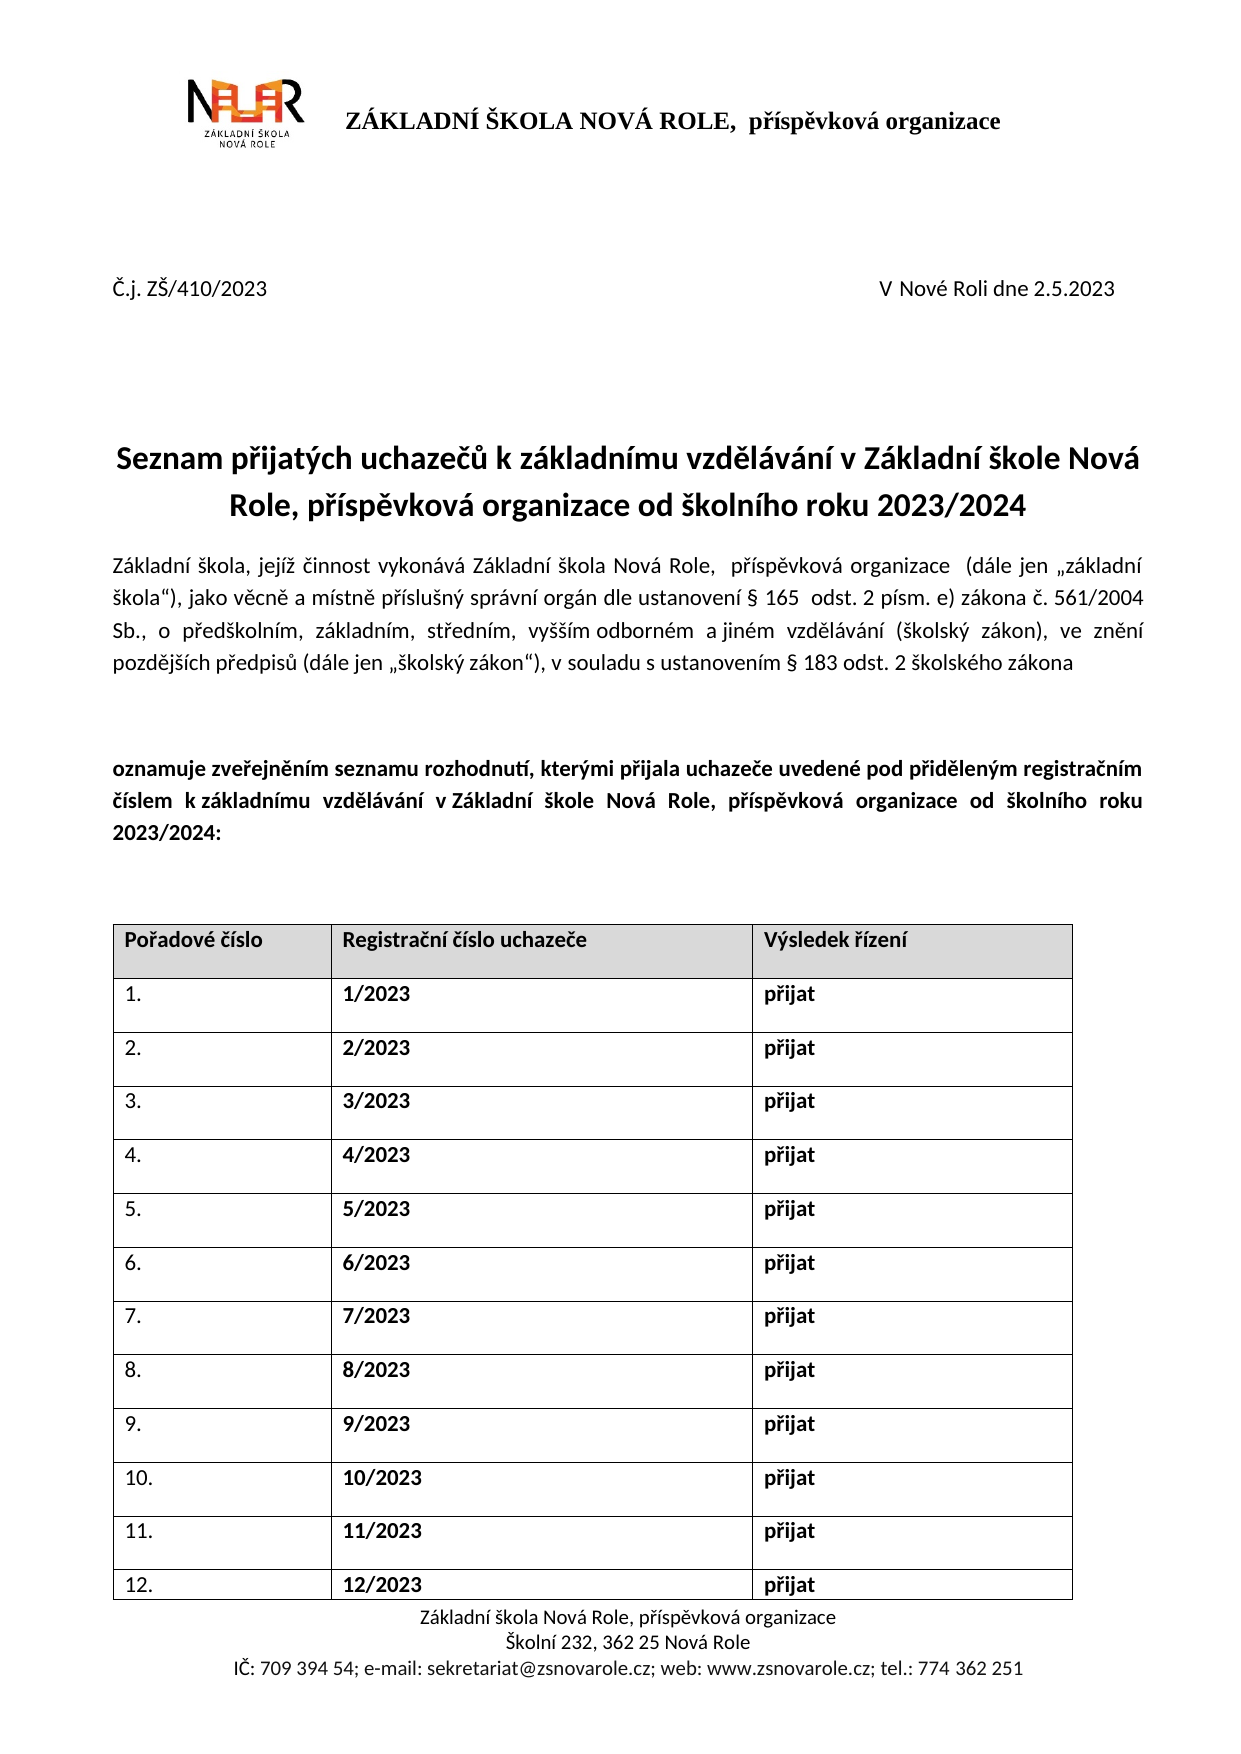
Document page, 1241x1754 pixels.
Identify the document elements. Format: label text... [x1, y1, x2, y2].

table_cell 3. [114, 1087, 331, 1139]
table_cell 1. [114, 979, 331, 1032]
table_cell 3/2023 [332, 1087, 752, 1139]
table_cell přijat [753, 1140, 1072, 1193]
table_cell 5/2023 [332, 1194, 752, 1247]
table_cell 8/2023 [332, 1355, 752, 1408]
table_cell 7/2023 [332, 1302, 752, 1354]
table_cell 4/2023 [332, 1140, 752, 1193]
table_cell přijat [753, 1409, 1072, 1462]
table_header Výsledek řízení [753, 925, 1072, 978]
picture [178, 71, 311, 151]
table_header Pořadové číslo [114, 925, 331, 978]
table_cell 9. [114, 1409, 331, 1462]
table_cell přijat [753, 1463, 1072, 1516]
table_cell 10/2023 [332, 1463, 752, 1516]
table_cell 2/2023 [332, 1033, 752, 1086]
text oznamuje zveřejněním seznamu rozhodnutí, kterými přijala uchazeče uvedené pod přiděleným registračním číslem k základnímu vzdělávání v Základní škole Nová Role, příspěvková organizace od školního roku 2023/2024: [112, 754, 1144, 846]
text Základní škola, jejíž činnost vykonává Základní škola Nová Role, příspěvková organizace (dále jen „základní škola“), jako věcně a místně příslušný správní orgán dle ustanovení § 165 odst. 2 písm. e) zákona č. 561/2004 Sb., o předškolním, základním, středním, vyšším odborném a jiném vzdělávání (školský zákon), ve znění pozdějších předpisů (dále jen „školský zákon“), v souladu s ustanovením § 183 odst. 2 školského zákona [112, 551, 1144, 676]
text Č.j. ZŠ/410/2023 V Nové Roli dne 2.5.2023 [112, 274, 1144, 343]
table_cell přijat [753, 1355, 1072, 1408]
table_cell 11/2023 [332, 1517, 752, 1569]
table_cell 1/2023 [332, 979, 752, 1032]
table_cell 5. [114, 1194, 331, 1247]
text Seznam přijatých uchazečů k základnímu vzdělávání v Základní škole Nová Role, příspěvková organizace od školního roku 2023/2024 [112, 437, 1144, 524]
table_cell přijat [753, 1087, 1072, 1139]
table_cell 9/2023 [332, 1409, 752, 1462]
table_cell přijat [753, 1517, 1072, 1569]
table_cell 4. [114, 1140, 331, 1193]
table_cell 12/2023 [332, 1570, 752, 1598]
table_cell 10. [114, 1463, 331, 1516]
table_cell 11. [114, 1517, 331, 1569]
table_cell přijat [753, 979, 1072, 1032]
table_cell přijat [753, 1302, 1072, 1354]
table_cell přijat [753, 1248, 1072, 1301]
table_cell 6/2023 [332, 1248, 752, 1301]
table_header Registrační číslo uchazeče [332, 925, 752, 978]
table_cell 2. [114, 1033, 331, 1086]
table_cell přijat [753, 1033, 1072, 1086]
table_cell přijat [753, 1570, 1072, 1598]
table_cell 8. [114, 1355, 331, 1408]
table_cell 7. [114, 1302, 331, 1354]
table_cell přijat [753, 1194, 1072, 1247]
table_cell 12. [114, 1570, 331, 1598]
table_cell 6. [114, 1248, 331, 1301]
